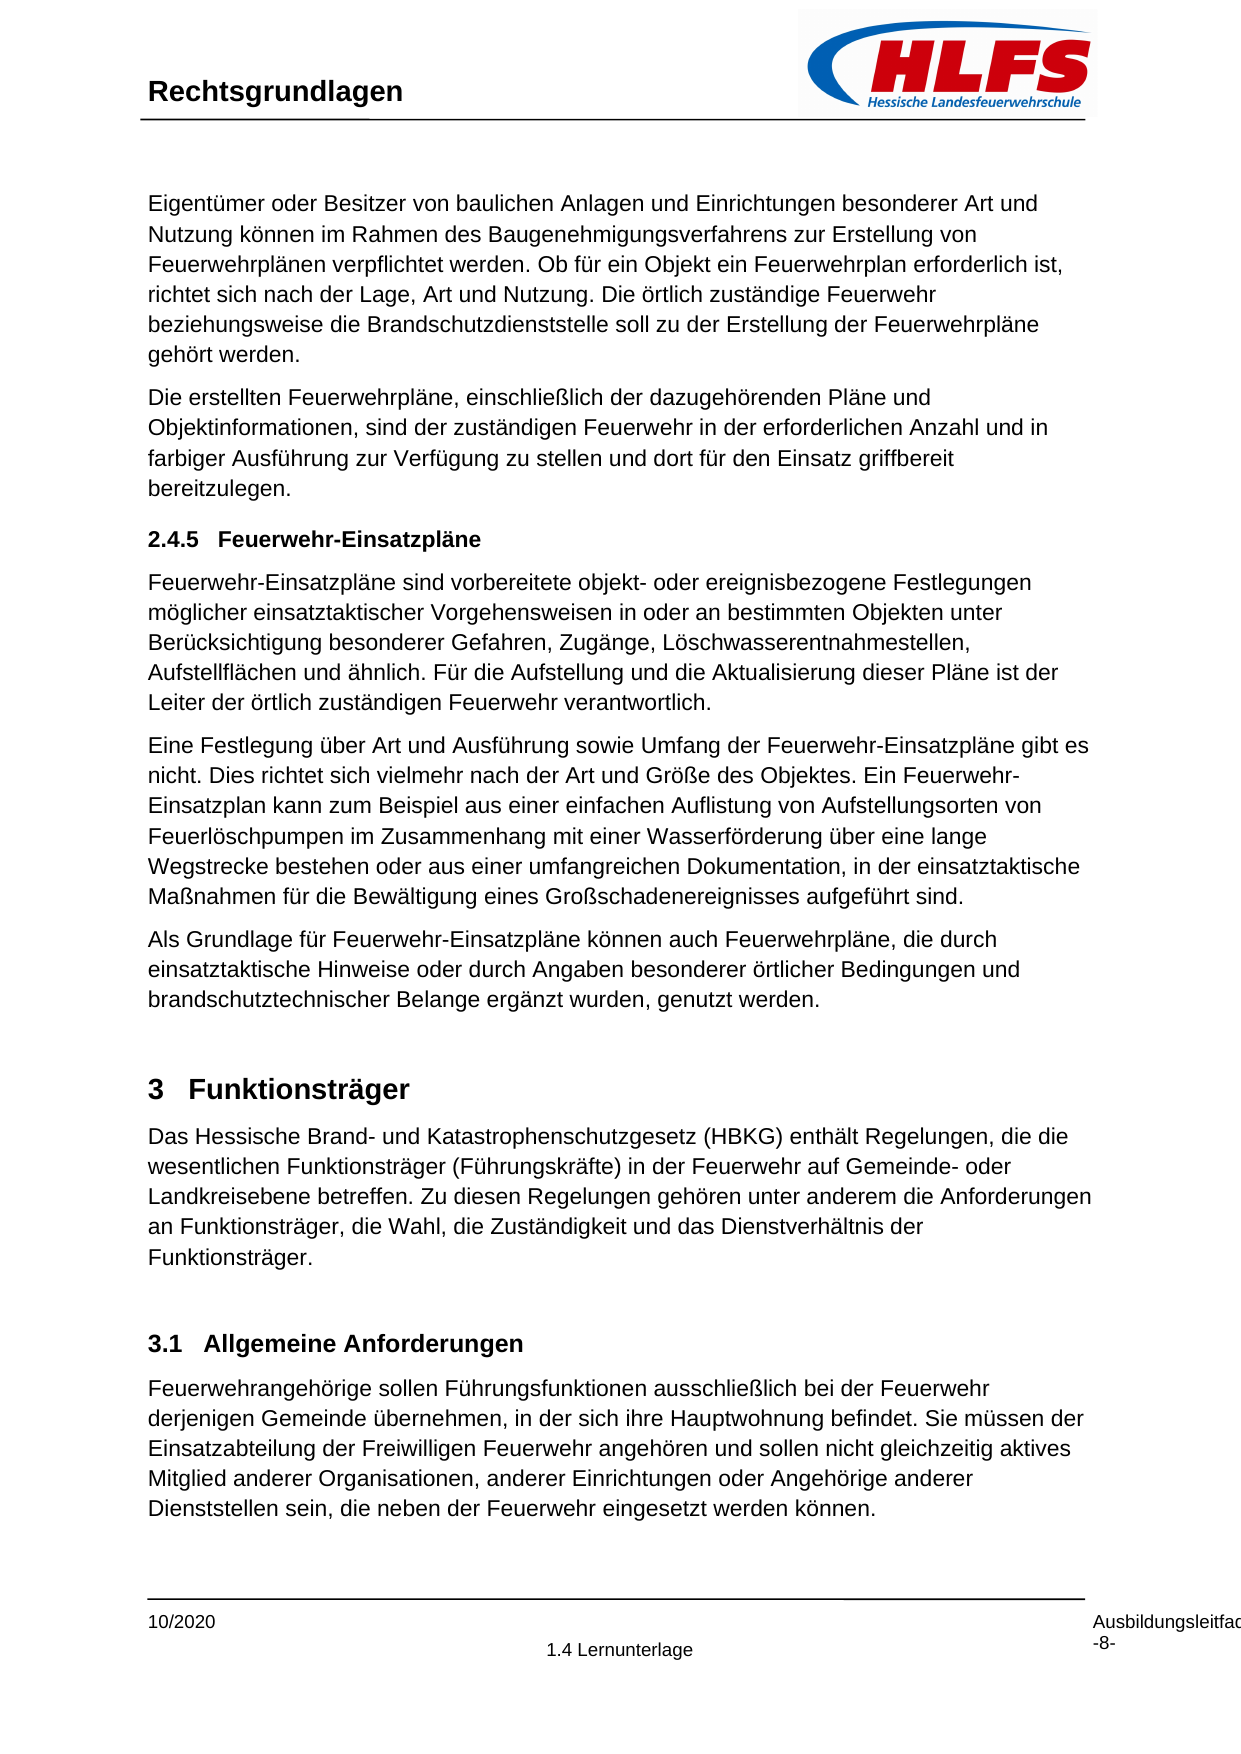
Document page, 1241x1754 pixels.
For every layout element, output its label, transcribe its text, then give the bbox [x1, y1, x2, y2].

subtitle 3 Funktionsträger [148, 1072, 1092, 1105]
text Die erstellten Feuerwehrpläne, einschließlich der dazugehörenden Pläne und Objektinformationen, sind der zuständigen Feuerwehr in der erforderlichen Anzahl und in farbiger Ausführung zur Verfügung zu stellen und dort für den Einsatz griffbereit bereitzulegen. [148, 384, 1092, 501]
subtitle 2.4.5 Feuerwehr-Einsatzpläne [148, 526, 1092, 552]
text Eigentümer oder Besitzer von baulichen Anlagen und Einrichtungen besonderer Art und Nutzung können im Rahmen des Baugenehmigungsverfahrens zur Erstellung von Feuerwehrplänen verpflichtet werden. Ob für ein Objekt ein Feuerwehrplan erforderlich ist, richtet sich nach der Lage, Art und Nutzung. Die örtlich zuständige Feuerwehr beziehungsweise die Brandschutzdienststelle soll zu der Erstellung der Feuerwehrpläne gehört werden. [148, 190, 1092, 368]
subtitle 3.1 Allgemeine Anforderungen [148, 1329, 1092, 1358]
text Feuerwehr-Einsatzpläne sind vorbereitete objekt- oder ereignisbezogene Festlegungen möglicher einsatztaktischer Vorgehensweisen in oder an bestimmten Objekten unter Berücksichtigung besonderer Gefahren, Zugänge, Löschwasserentnahmestellen, Aufstellflächen und ähnlich. Für die Aufstellung und die Aktualisierung dieser Pläne ist der Leiter der örtlich zuständigen Feuerwehr verantwortlich. [148, 568, 1092, 716]
text Als Grundlage für Feuerwehr-Einsatzpläne können auch Feuerwehrpläne, die durch einsatztaktische Hinweise oder durch Angaben besonderer örtlicher Bedingungen und brandschutztechnischer Belange ergänzt wurden, genutzt werden. [148, 926, 1092, 1013]
picture [797, 9, 1098, 116]
text Das Hessische Brand- und Katastrophenschutzgesetz (HBKG) enthält Regelungen, die die wesentlichen Funktionsträger (Führungskräfte) in der Feuerwehr auf Gemeinde- oder Landkreisebene betreffen. Zu diesen Regelungen gehören unter anderem die Anforderungen an Funktionsträger, die Wahl, die Zuständigkeit und das Dienstverhältnis der Funktionsträger. [148, 1123, 1092, 1270]
text Feuerwehrangehörige sollen Führungsfunktionen ausschließlich bei der Feuerwehr derjenigen Gemeinde übernehmen, in der sich ihre Hauptwohnung befindet. Sie müssen der Einsatzabteilung der Freiwilligen Feuerwehr angehören und sollen nicht gleichzeitig aktives Mitglied anderer Organisationen, anderer Einrichtungen oder Angehörige anderer Dienststellen sein, die neben der Feuerwehr eingesetzt werden können. [148, 1374, 1092, 1522]
text Eine Festlegung über Art und Ausführung sowie Umfang der Feuerwehr-Einsatzpläne gibt es nicht. Dies richtet sich vielmehr nach der Art und Größe des Objektes. Ein Feuerwehr-Einsatzplan kann zum Beispiel aus einer einfachen Auflistung von Aufstellungsorten von Feuerlöschpumpen im Zusammenhang mit einer Wasserförderung über eine lange Wegstrecke bestehen oder aus einer umfangreichen Dokumentation, in der einsatztaktische Maßnahmen für die Bewältigung eines Großschadenereignisses aufgeführt sind. [148, 732, 1092, 909]
